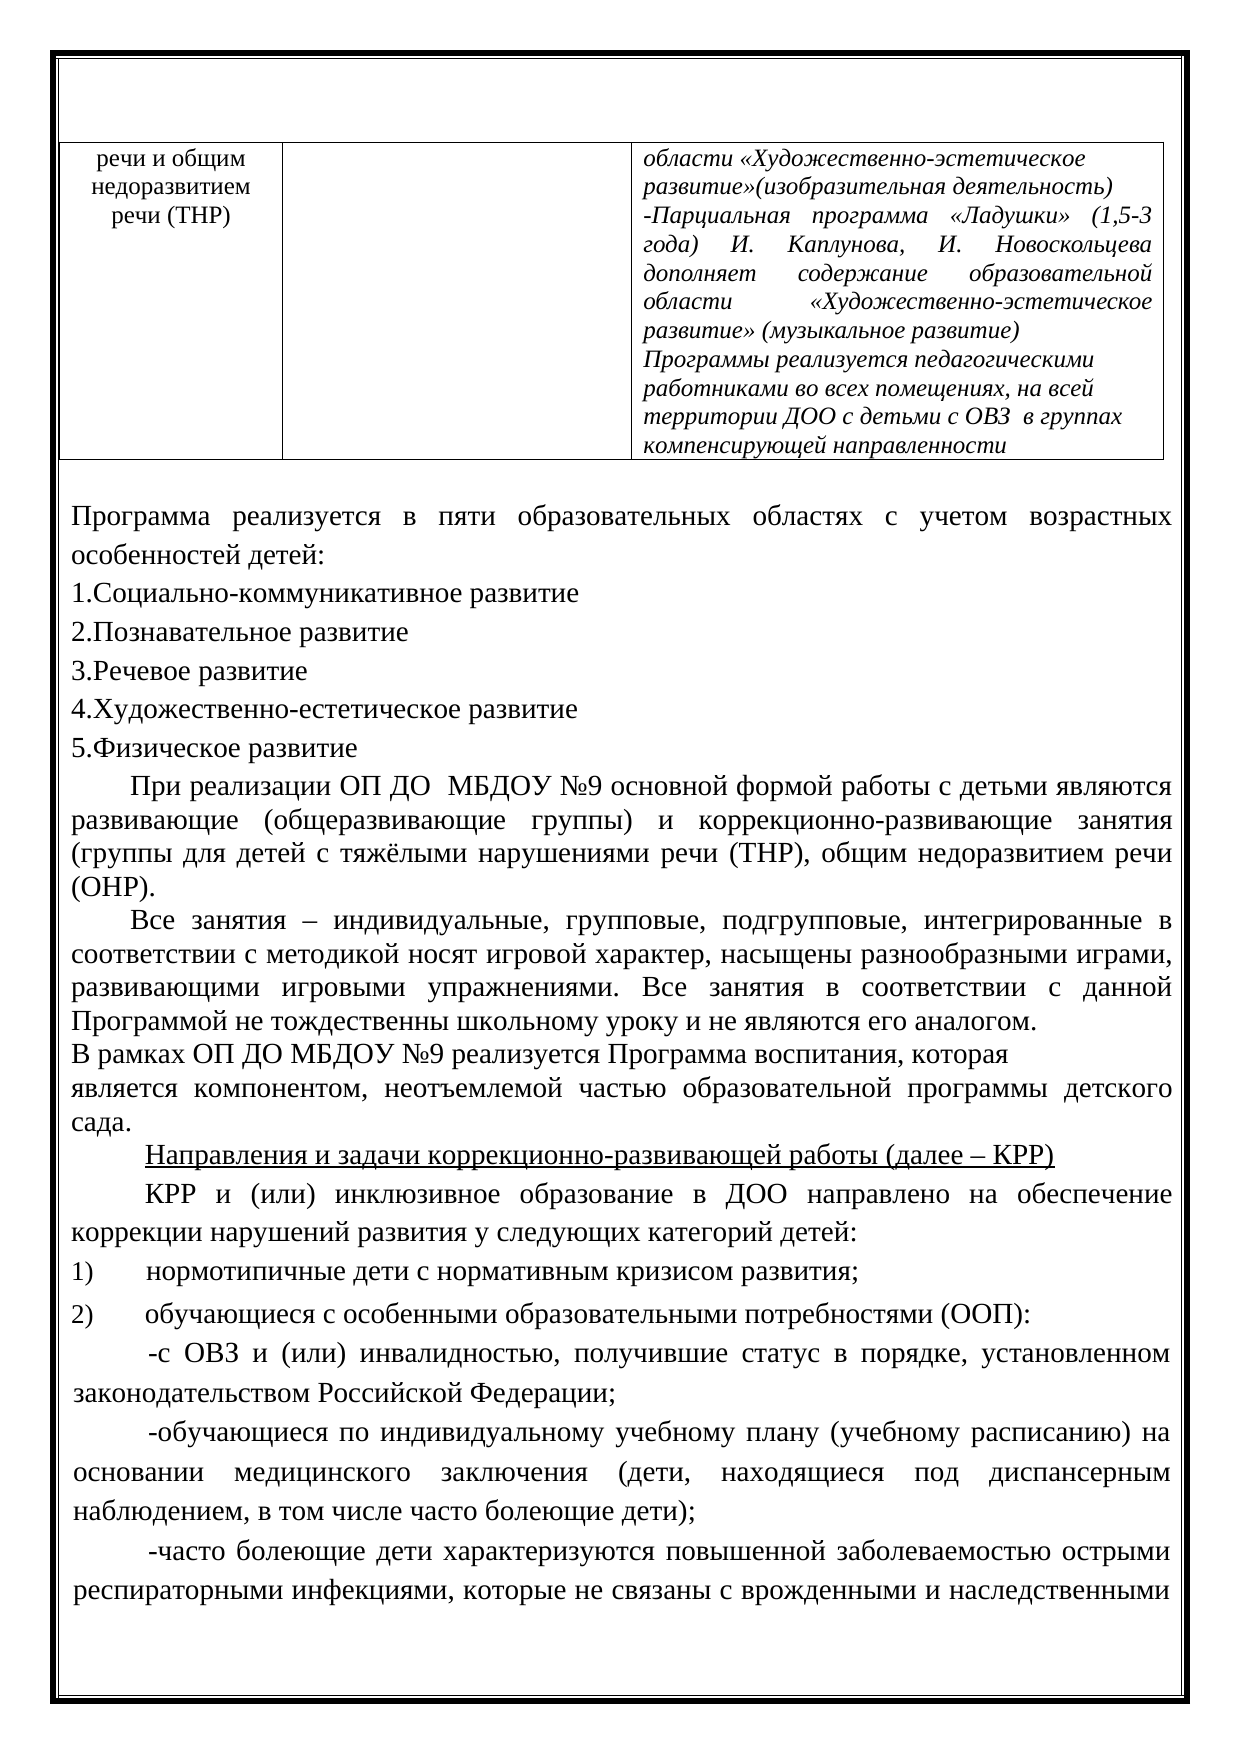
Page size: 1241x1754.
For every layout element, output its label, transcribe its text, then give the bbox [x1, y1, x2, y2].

text При реализации ОП ДО МБДОУ №9 основной формой работы с детьми являются развивающие (общеразвивающие группы) и коррекционно-развивающие занятия (группы для детей с тяжёлыми нарушениями речи (ТНР), общим недоразвитием речи (ОНР). [71, 768, 1173, 902]
list обучающиеся с особенными образовательными потребностями (ООП): [71, 1291, 1173, 1331]
text 4.Художественно-естетическое развитие [71, 691, 1173, 725]
text Программа реализуется в пяти образовательных областях с учетом возрастных особенностей детей: [71, 498, 1173, 571]
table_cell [632, 143, 1163, 459]
text В рамках ОП ДО МБДОУ №9 реализуется Программа воспитания, которая [71, 1037, 1173, 1070]
text 1.Социально-коммуникативное развитие [71, 576, 1173, 609]
text 5.Физическое развитие [71, 730, 1173, 763]
text Направления и задачи коррекционно-развивающей работы (далее – КРР) [71, 1137, 1173, 1171]
text -с ОВЗ и (или) инвалидностью, получившие статус в порядке, установленном законодательством Российской Федерации; [73, 1331, 1171, 1410]
text Все занятия – индивидуальные, групповые, подгрупповые, интегрированные в соответствии с методикой носят игровой характер, насыщены разнообразными играми, развивающими игровыми упражнениями. Все занятия в соответствии с данной Программой не тождественны школьному уроку и не являются его аналогом. [71, 902, 1173, 1037]
text КРР и (или) инклюзивное образование в ДОО направлено на обеспечение коррекции нарушений развития у следующих категорий детей: [71, 1176, 1173, 1248]
list нормотипичные дети с нормативным кризисом развития; [71, 1253, 1173, 1286]
text является компонентом, неотъемлемой частью образовательной программы детского сада. [71, 1070, 1173, 1137]
text -обучающиеся по индивидуальному учебному плану (учебному расписанию) на основании медицинского заключения (дети, находящиеся под диспансерным наблюдением, в том числе часто болеющие дети); [73, 1410, 1171, 1528]
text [73, 1528, 1171, 1607]
text 2.Познавательное развитие [71, 614, 1173, 648]
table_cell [60, 143, 282, 459]
text 3.Речевое развитие [71, 653, 1173, 686]
